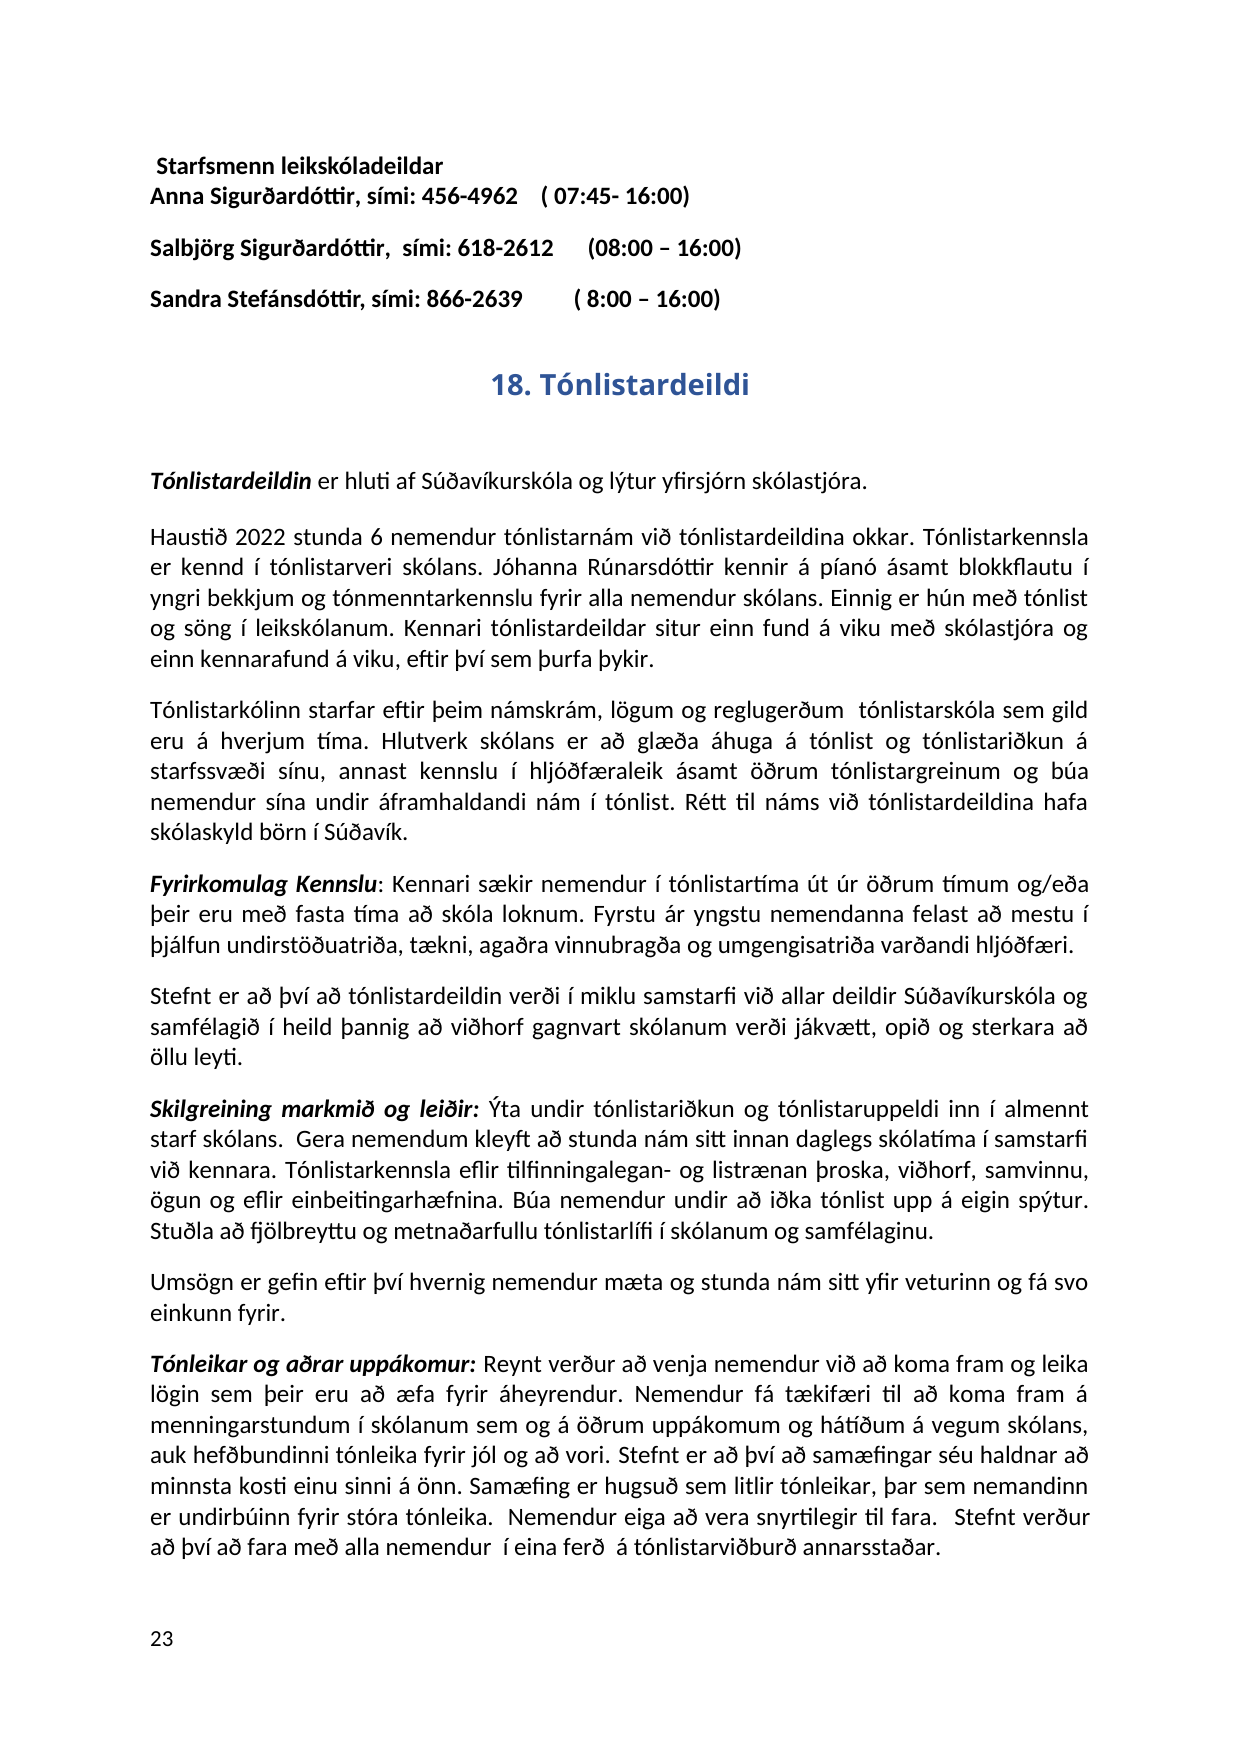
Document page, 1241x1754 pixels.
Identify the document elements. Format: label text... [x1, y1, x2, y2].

text Fyrirkomulag Kennslu: Kennari sækir nemendur í tónlistartíma út úr öðrum tímum og/eða þeir eru með fasta tíma að skóla loknum. Fyrstu ár yngstu nemendanna felast að mestu í þjálfun undirstöðuatriða, tækni, agaðra vinnubragða og umgengisatriða varðandi hljóðfæri. [150, 868, 1090, 959]
text Umsögn er gefin eftir því hvernig nemendur mæta og stunda nám sitt yfir veturinn og fá svo einkunn fyrir. [150, 1266, 1090, 1327]
text Tónlistarkólinn starfar eftir þeim námskrám, lögum og reglugerðum tónlistarskóla sem gild eru á hverjum tíma. Hlutverk skólans er að glæða áhuga á tónlist og tónlistariðkun á starfssvæði sínu, annast kennslu í hljóðfæraleik ásamt öðrum tónlistargreinum og búa nemendur sína undir áframhaldandi nám í tónlist. Rétt til náms við tónlistardeildina hafa skólaskyld börn í Súðavík. [150, 694, 1090, 847]
text Haustið 2022 stunda 6 nemendur tónlistarnám við tónlistardeildina okkar. Tónlistarkennsla er kennd í tónlistarveri skólans. Jóhanna Rúnarsdóttir kennir á píanó ásamt blokkflautu í yngri bekkjum og tónmenntarkennslu fyrir alla nemendur skólans. Einnig er hún með tónlist og söng í leikskólanum. Kennari tónlistardeildar situr einn fund á viku með skólastjóra og einn kennarafund á viku, eftir því sem þurfa þykir. [150, 521, 1090, 674]
text Starfsmenn leikskóladeildar [150, 150, 1090, 181]
text Salbjörg Sigurðardóttir, sími: 618-2612 (08:00 – 16:00) [150, 232, 1090, 262]
text Sandra Stefánsdóttir, sími: 866-2639 ( 8:00 – 16:00) [150, 283, 1090, 314]
text Skilgreining markmið og leiðir: Ýta undir tónlistariðkun og tónlistaruppeldi inn í almennt starf skólans. Gera nemendum kleyft að stunda nám sitt innan daglegs skólatíma í samstarfi við kennara. Tónlistarkennsla eflir tilfinningalegan- og listrænan þroska, viðhorf, samvinnu, ögun og eflir einbeitingarhæfnina. Búa nemendur undir að iðka tónlist upp á eigin spýtur. Stuðla að fjölbreyttu og metnaðarfullu tónlistarlífi í skólanum og samfélaginu. [150, 1093, 1090, 1245]
text Tónlistardeildin er hluti af Súðavíkurskóla og lýtur yfirsjórn skólastjóra. [150, 465, 1090, 496]
text Tónleikar og aðrar uppákomur: Reynt verður að venja nemendur við að koma fram og leika lögin sem þeir eru að æfa fyrir áheyrendur. Nemendur fá tækifæri til að koma fram á menningarstundum í skólanum sem og á öðrum uppákomum og hátíðum á vegum skólans, auk hefðbundinni tónleika fyrir jól og að vori. Stefnt er að því að samæfingar séu haldnar að minnsta kosti einu sinni á önn. Samæfing er hugsuð sem litlir tónleikar, þar sem nemandinn er undirbúinn fyrir stóra tónleika. Nemendur eiga að vera snyrtilegir til fara. Stefnt verður að því að fara með alla nemendur í eina ferð á tónlistarviðburð annarsstaðar. [150, 1348, 1090, 1562]
text Anna Sigurðardóttir, sími: 456-4962 ( 07:45- 16:00) [150, 181, 1090, 211]
subtitle 18. Tónlistardeildi [150, 364, 1090, 403]
text Stefnt er að því að tónlistardeildin verði í miklu samstarfi við allar deildir Súðavíkurskóla og samfélagið í heild þannig að viðhorf gagnvart skólanum verði jákvætt, opið og sterkara að öllu leyti. [150, 980, 1090, 1072]
